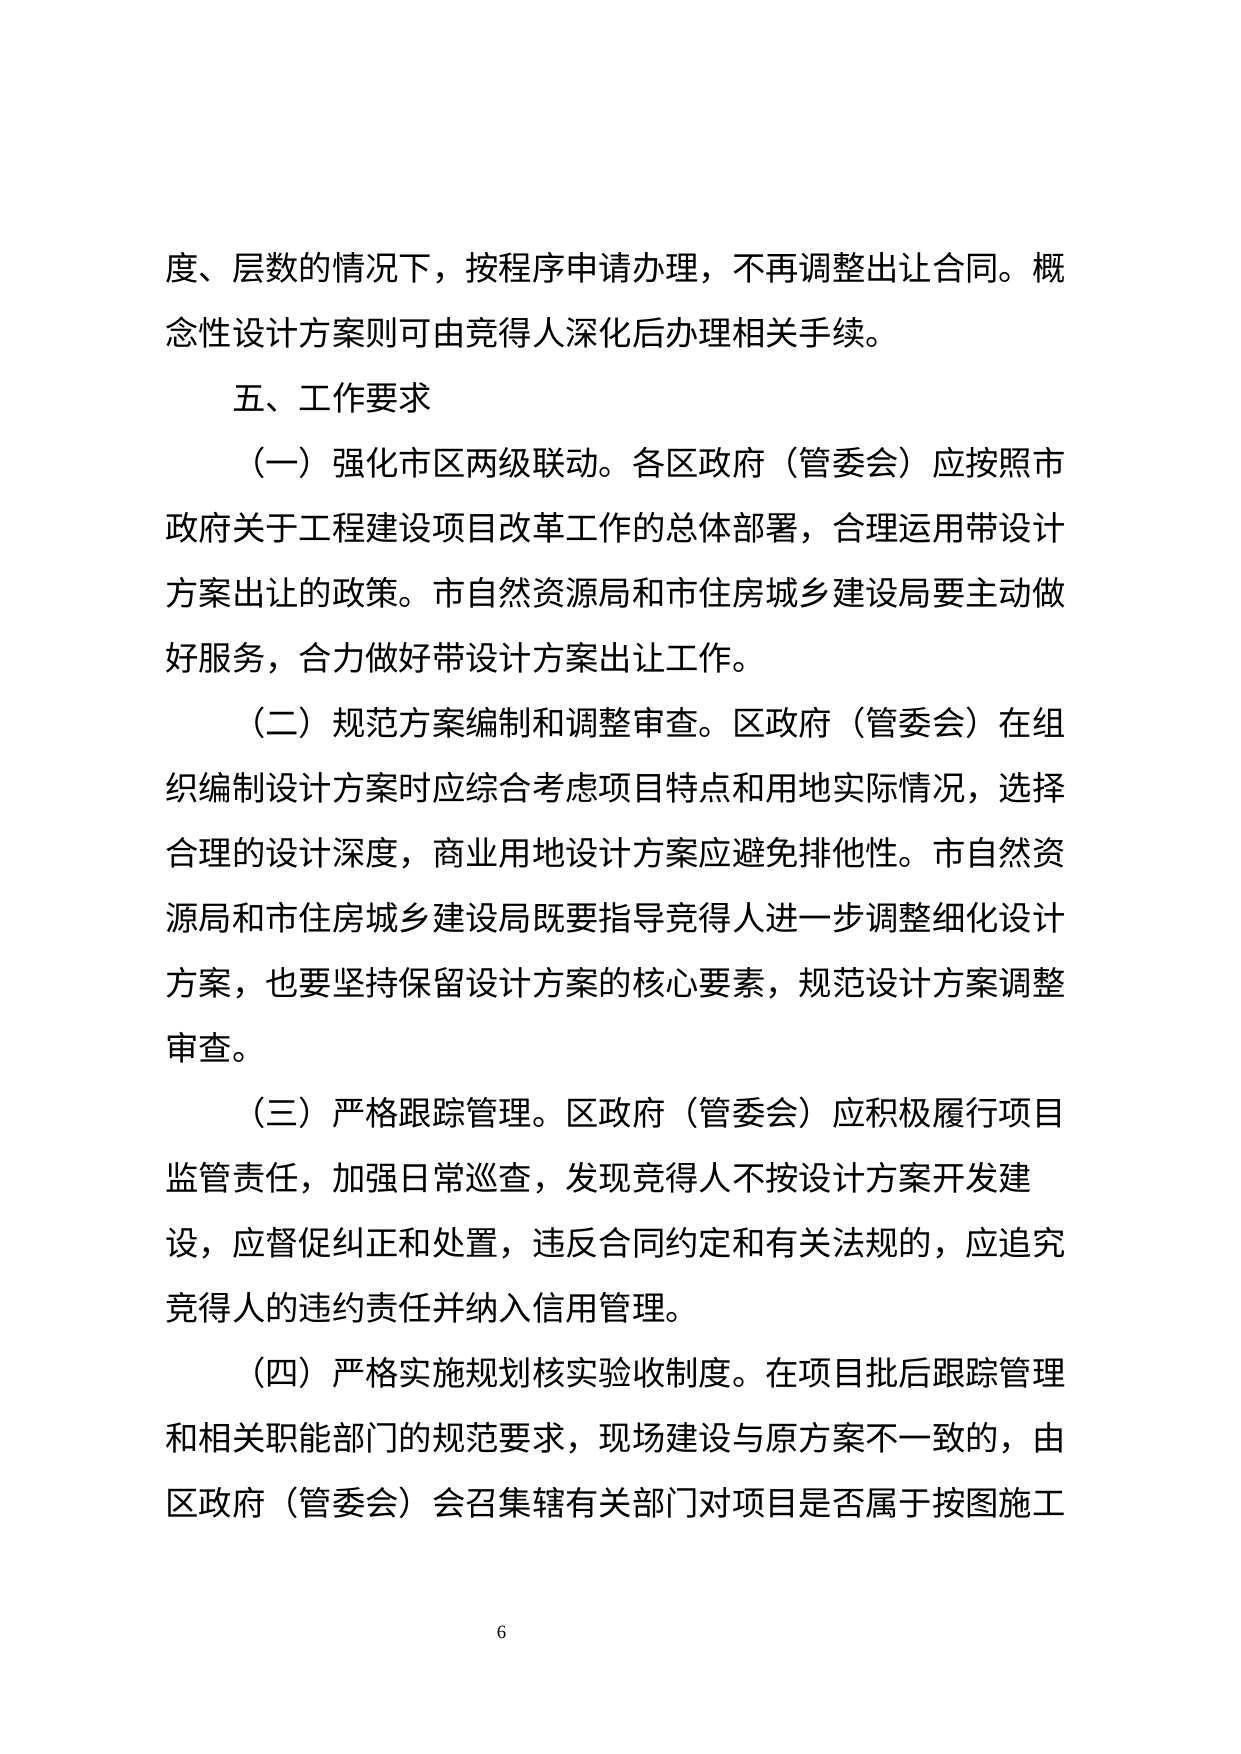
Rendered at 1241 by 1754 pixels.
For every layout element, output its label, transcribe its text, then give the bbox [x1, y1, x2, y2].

text （二）规范方案编制和调整审查。区政府（管委会）在组织编制设计方案时应综合考虑项目特点和用地实际情况，选择合理的设计深度，商业用地设计方案应避免排他性。市自然资源局和市住房城乡建设局既要指导竞得人进一步调整细化设计方案，也要坚持保留设计方案的核心要素，规范设计方案调整审查。 [165, 688, 1087, 1078]
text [165, 233, 1087, 363]
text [165, 1338, 1087, 1533]
text （三）严格跟踪管理。区政府（管委会）应积极履行项目监管责任，加强日常巡查，发现竞得人不按设计方案开发建设，应督促纠正和处置，违反合同约定和有关法规的，应追究竞得人的违约责任并纳入信用管理。 [165, 1078, 1087, 1338]
text 五、工作要求 [165, 363, 1087, 428]
text （一）强化市区两级联动。各区政府（管委会）应按照市政府关于工程建设项目改革工作的总体部署，合理运用带设计方案出让的政策。市自然资源局和市住房城乡建设局要主动做好服务，合力做好带设计方案出让工作。 [165, 428, 1087, 688]
